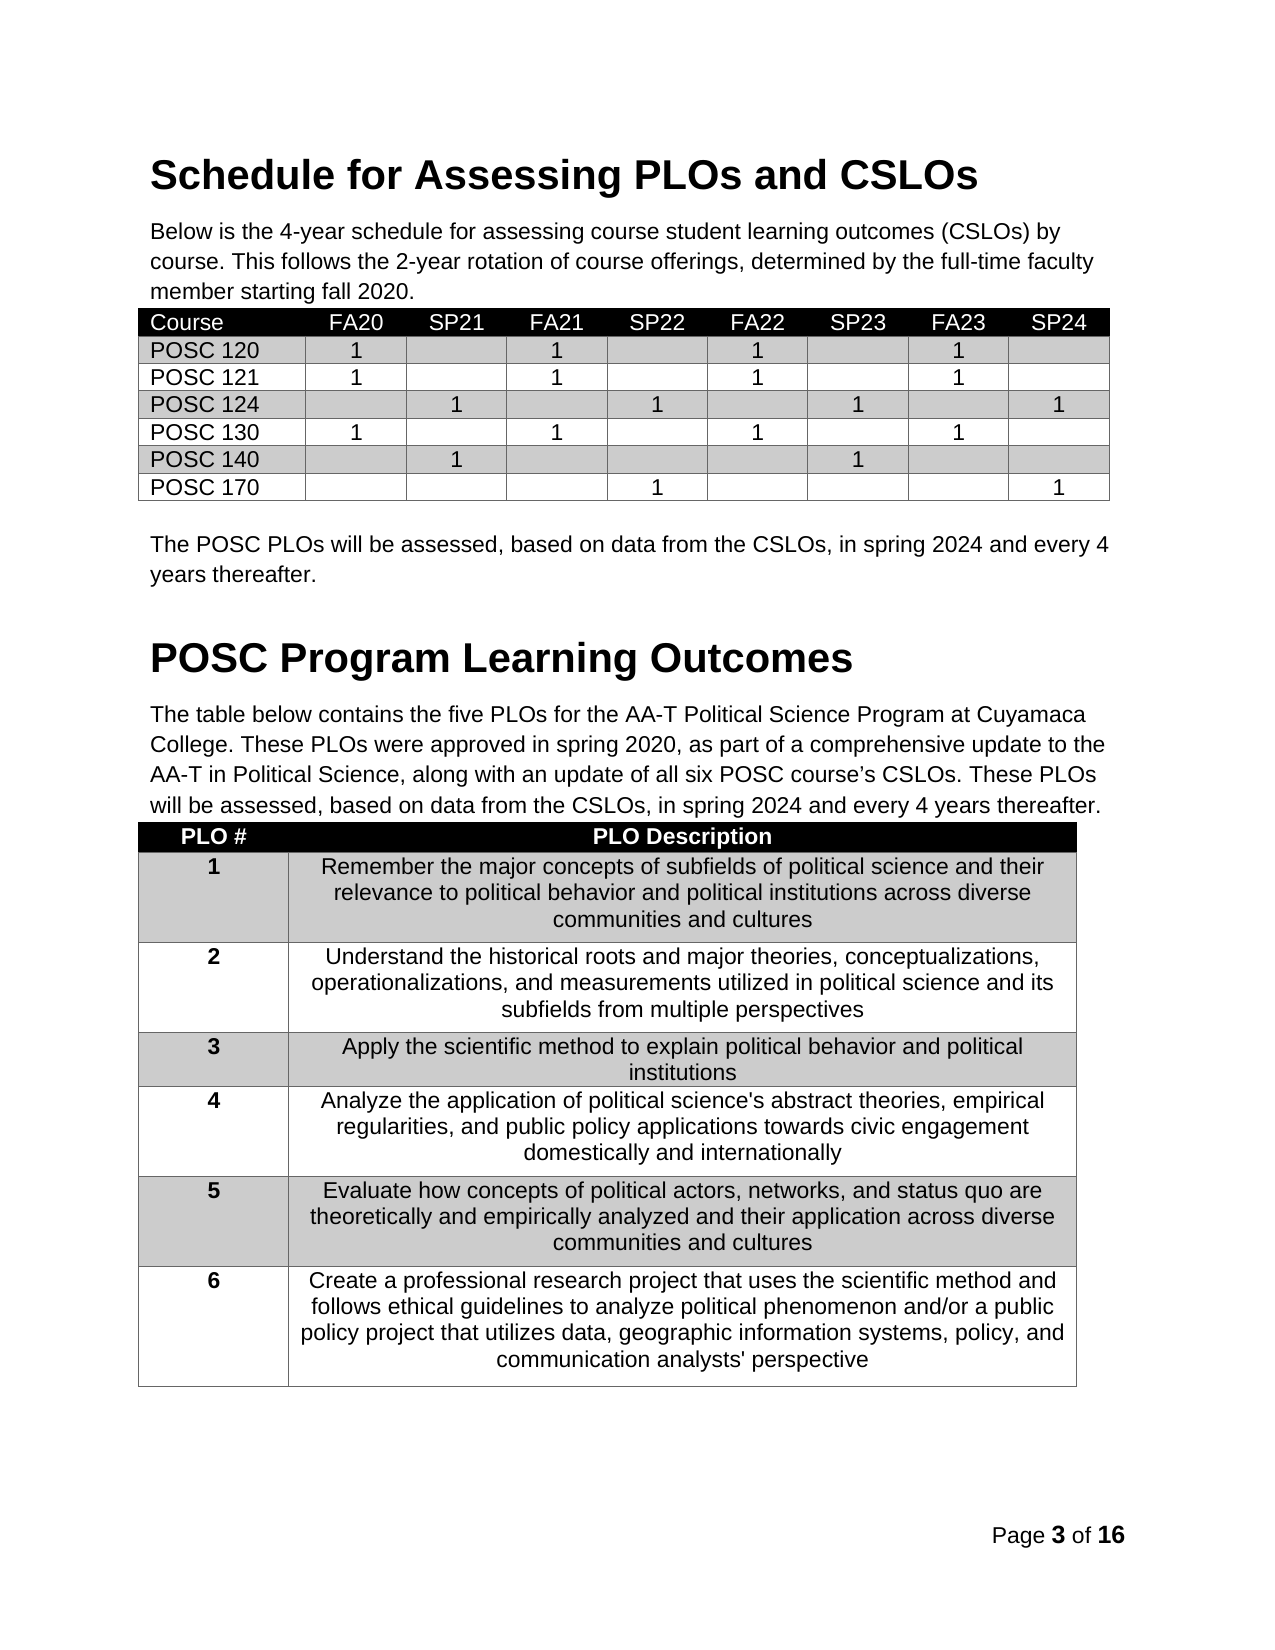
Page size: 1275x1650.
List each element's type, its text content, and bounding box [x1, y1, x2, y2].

table_cell [608, 419, 707, 445]
table_header SP23 [808, 309, 908, 336]
table_cell 1 [139, 853, 288, 942]
table_cell [708, 391, 807, 418]
table_cell 1 [1009, 474, 1109, 500]
table_cell 1 [708, 364, 807, 390]
table_cell Create a professional research project that uses the scientific method and follows ethical guidelines to analyze political phenomenon and/or a public policy project that utilizes data, geographic information systems, policy, and communication analysts' perspective [289, 1267, 1076, 1386]
table_header FA21 [507, 309, 607, 336]
table_cell [608, 364, 707, 390]
table_cell [306, 474, 406, 500]
table_cell Evaluate how concepts of political actors, networks, and status quo are theoretically and empirically analyzed and their application across diverse communities and cultures [289, 1177, 1076, 1266]
table_cell 1 [1009, 391, 1109, 418]
table_cell [808, 337, 908, 363]
table_cell [808, 364, 908, 390]
subtitle POSC Program Learning Outcomes [150, 633, 1125, 681]
table_cell [909, 446, 1008, 473]
table_cell POSC 120 [139, 337, 305, 363]
table_header FA22 [708, 309, 807, 336]
table_header FA23 [909, 309, 1008, 336]
table_cell 4 [139, 1087, 288, 1176]
table_cell 5 [139, 1177, 288, 1266]
table_cell 1 [507, 364, 607, 390]
table_cell [507, 474, 607, 500]
table_cell [909, 391, 1008, 418]
text The POSC PLOs will be assessed, based on data from the CSLOs, in spring 2024 and every 4 years thereafter. [150, 531, 1125, 588]
table_cell POSC 170 [139, 474, 305, 500]
table_cell 1 [608, 391, 707, 418]
table_cell [608, 446, 707, 473]
table_cell [1009, 337, 1109, 363]
table_header PLO Description [289, 823, 1076, 852]
table_cell POSC 140 [139, 446, 305, 473]
table_cell [407, 419, 506, 445]
table_cell [407, 474, 506, 500]
subtitle Schedule for Assessing PLOs and CSLOs [150, 150, 1125, 198]
table_cell POSC 121 [139, 364, 305, 390]
table_cell 1 [909, 419, 1008, 445]
table_cell POSC 130 [139, 419, 305, 445]
table_cell [306, 446, 406, 473]
table_cell [1009, 446, 1109, 473]
table_cell [1009, 419, 1109, 445]
table_cell 1 [808, 391, 908, 418]
table_cell 1 [708, 337, 807, 363]
table_cell [808, 474, 908, 500]
table_cell [608, 337, 707, 363]
table_header Course [139, 309, 305, 336]
table_header PLO # [139, 823, 288, 852]
table_cell Apply the scientific method to explain political behavior and political institutions [289, 1033, 1076, 1086]
table_cell [1009, 364, 1109, 390]
table_header SP22 [608, 309, 707, 336]
table_cell 1 [407, 391, 506, 418]
table_header SP24 [1009, 309, 1109, 336]
table_cell 1 [909, 364, 1008, 390]
table_cell [407, 337, 506, 363]
table_cell 2 [139, 943, 288, 1032]
table_cell 1 [909, 337, 1008, 363]
table_cell 1 [507, 419, 607, 445]
table_cell 1 [608, 474, 707, 500]
text Below is the 4-year schedule for assessing course student learning outcomes (CSLOs) by course. This follows the 2-year rotation of course offerings, determined by the full-time faculty member starting fall 2020. [150, 218, 1125, 304]
table_cell [708, 474, 807, 500]
table_cell 1 [808, 446, 908, 473]
table_cell 1 [306, 364, 406, 390]
table_header FA20 [306, 309, 406, 336]
text The table below contains the five PLOs for the AA-T Political Science Program at Cuyamaca College. These PLOs were approved in spring 2020, as part of a comprehensive update to the AA-T in Political Science, along with an update of all six POSC course’s CSLOs. These PLOs will be assessed, based on data from the CSLOs, in spring 2024 and every 4 years thereafter. [150, 701, 1125, 818]
table_cell [708, 446, 807, 473]
table_cell [507, 391, 607, 418]
table_cell 1 [306, 337, 406, 363]
table_cell Remember the major concepts of subfields of political science and their relevance to political behavior and political institutions across diverse communities and cultures [289, 853, 1076, 942]
table_cell Understand the historical roots and major theories, conceptualizations, operationalizations, and measurements utilized in political science and its subfields from multiple perspectives [289, 943, 1076, 1032]
table_cell 1 [306, 419, 406, 445]
table_cell 1 [708, 419, 807, 445]
table_cell Analyze the application of political science's abstract theories, empirical regularities, and public policy applications towards civic engagement domestically and internationally [289, 1087, 1076, 1176]
table_cell 3 [139, 1033, 288, 1086]
table_cell 1 [407, 446, 506, 473]
table_cell [808, 419, 908, 445]
table_cell 6 [139, 1267, 288, 1386]
table_cell POSC 124 [139, 391, 305, 418]
table_cell 1 [507, 337, 607, 363]
table_header SP21 [407, 309, 506, 336]
table_cell [407, 364, 506, 390]
table_cell [909, 474, 1008, 500]
table_cell [306, 391, 406, 418]
table_cell [507, 446, 607, 473]
